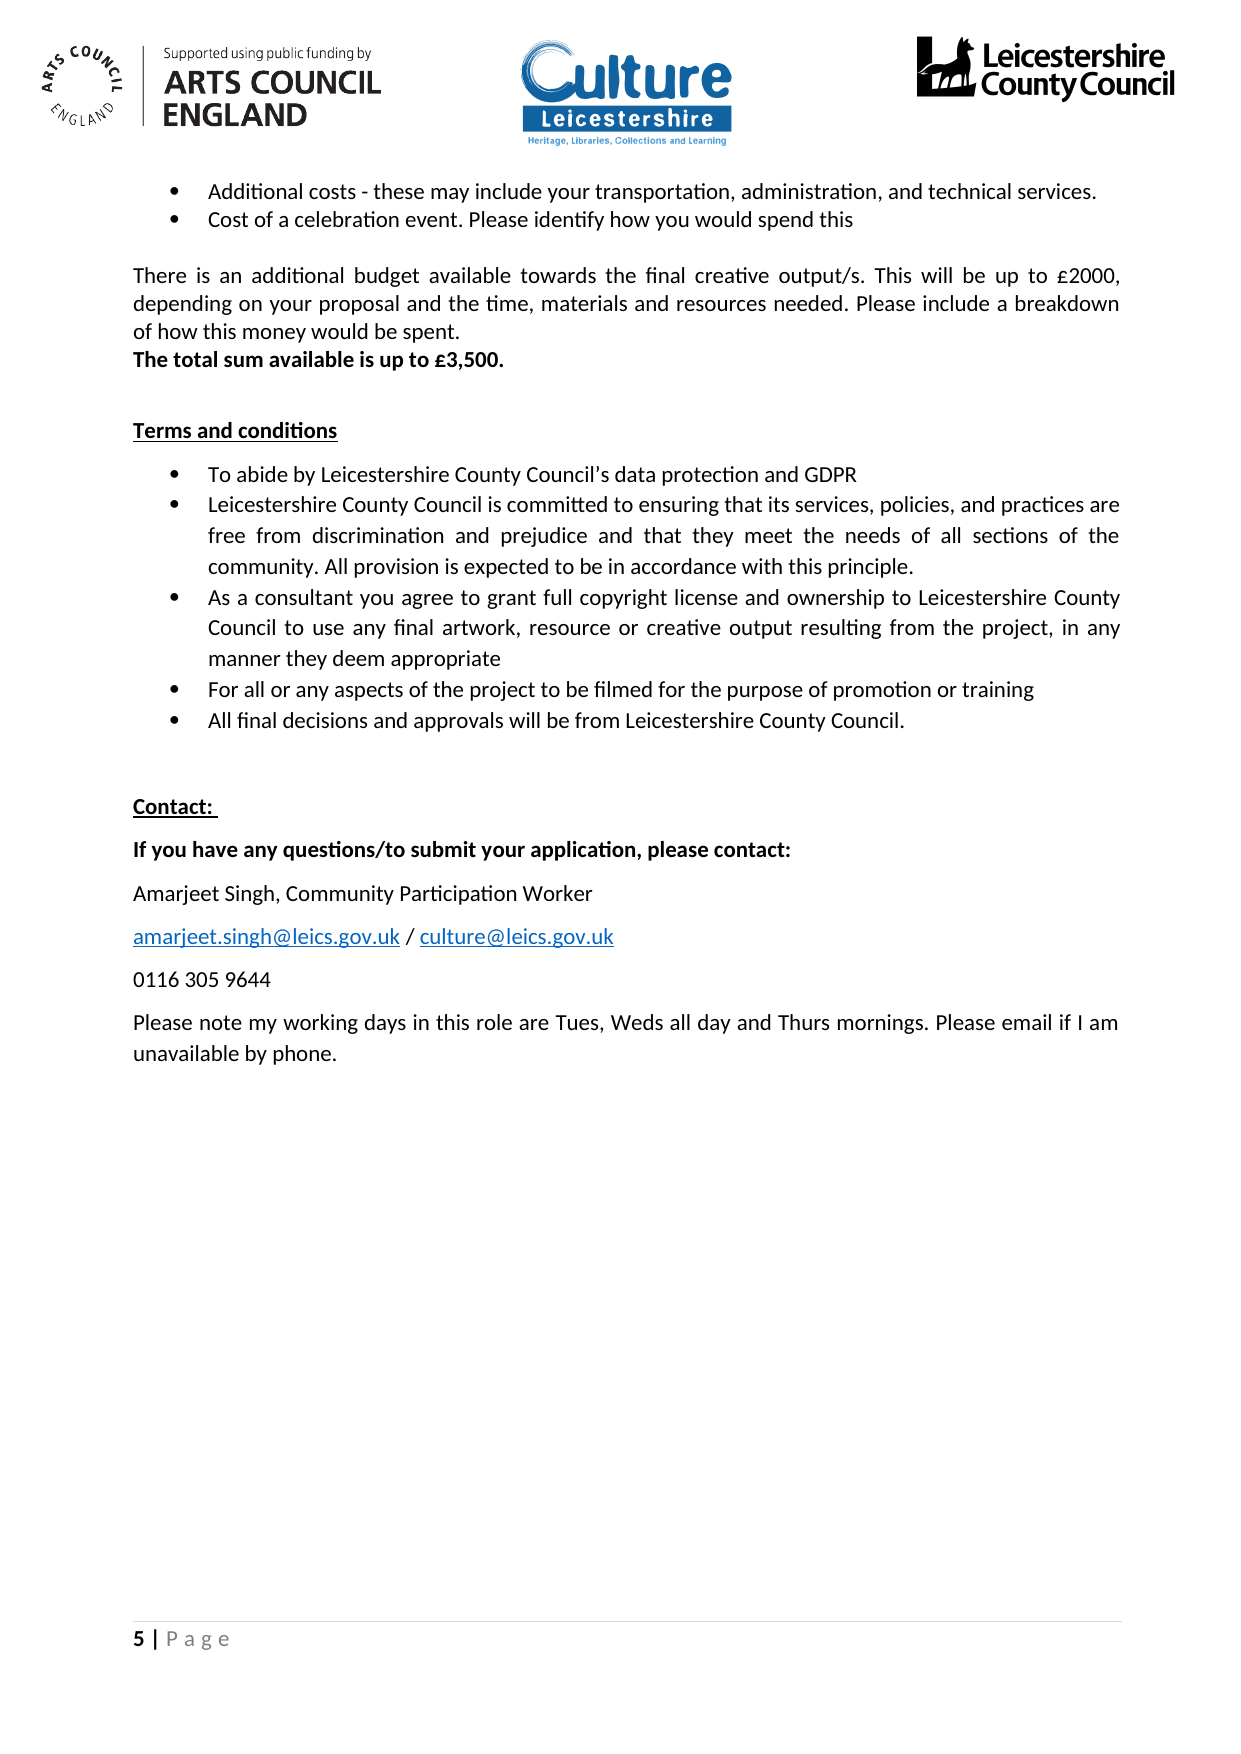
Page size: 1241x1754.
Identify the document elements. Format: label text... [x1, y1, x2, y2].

text Please note my working days in this role are Tues, Weds all day and Thurs mornings. Please email if I am unavailable by phone. [133, 1008, 1122, 1067]
list Cost of a celebration event. Please identify how you would spend this [170, 205, 1122, 233]
text Amarjeet Singh, Community Participation Worker [133, 879, 1122, 907]
text If you have any questions/to submit your application, please contact: [133, 835, 1122, 863]
picture [517, 37, 734, 148]
list To abide by Leicestershire County Council’s data protection and GDPR [170, 460, 1122, 488]
text Contact: [133, 792, 1122, 820]
text 0116 305 9644 [133, 965, 1122, 993]
text Terms and conditions [133, 417, 1122, 445]
picture [914, 34, 1177, 104]
list Leicestershire County Council is committed to ensuring that its services, policies, and practices are free from discrimination and prejudice and that they meet the needs of all sections of the community. All provision is expected to be in accordance with this principle. [170, 491, 1122, 580]
list All final decisions and approvals will be from Leicestershire County Council. [170, 706, 1122, 734]
list Additional costs - these may include your transportation, administration, and technical services. [170, 177, 1122, 205]
list As a consultant you agree to grant full copyright license and ownership to Leicestershire County Council to use any final artwork, resource or creative output resulting from the project, in any manner they deem appropriate [170, 583, 1122, 672]
picture [33, 38, 390, 129]
text The total sum available is up to £3,500. [133, 345, 1122, 373]
list For all or any aspects of the project to be filmed for the purpose of promotion or training [170, 675, 1122, 703]
text amarjeet.singh@leics.gov.uk / culture@leics.gov.uk [133, 922, 1122, 950]
text There is an additional budget available towards the final creative output/s. This will be up to £2000, depending on your proposal and the time, materials and resources needed. Please include a breakdown of how this money would be spent. [133, 261, 1122, 345]
